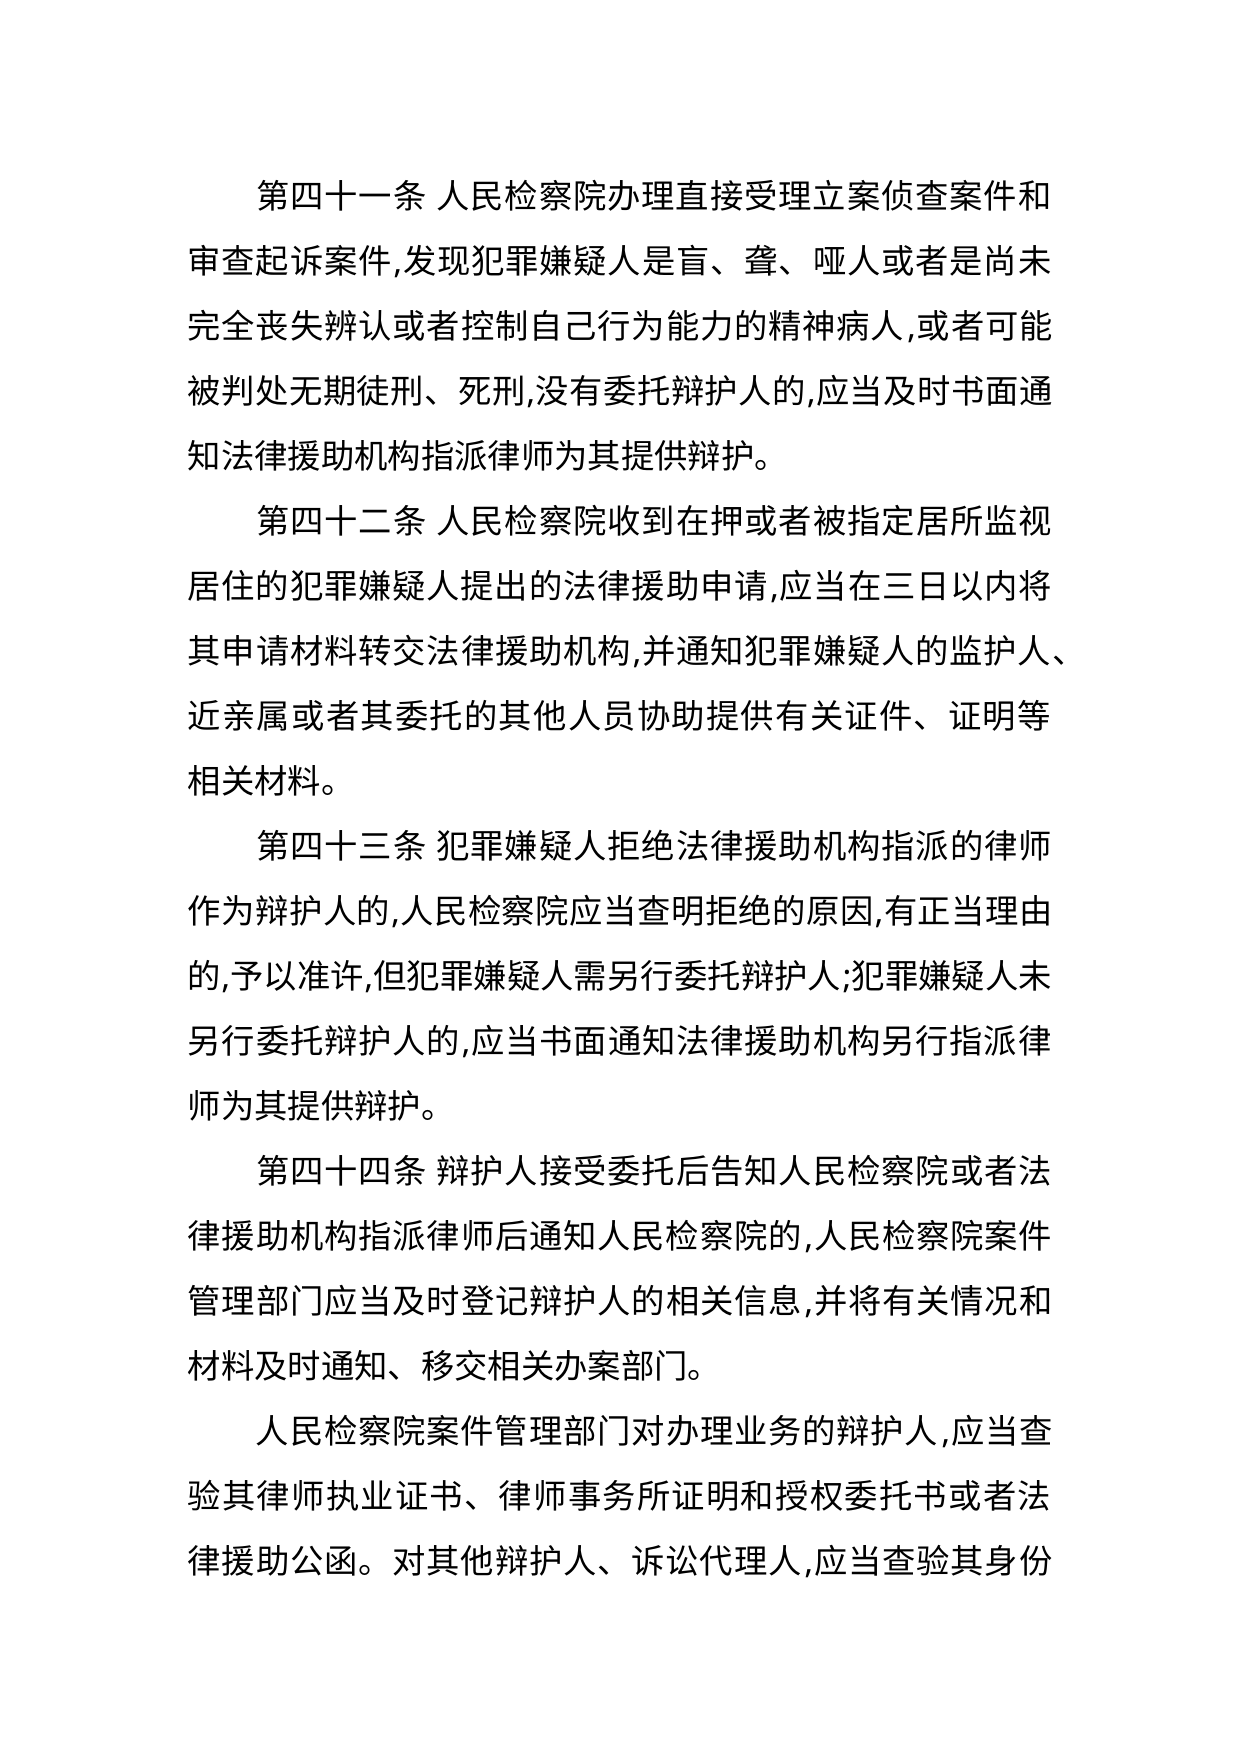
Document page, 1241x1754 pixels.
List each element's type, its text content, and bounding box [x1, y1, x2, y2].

text 第四十一条 人民检察院办理直接受理立案侦查案件和审查起诉案件,发现犯罪嫌疑人是盲、聋、哑人或者是尚未完全丧失辨认或者控制自己行为能力的精神病人,或者可能被判处无期徒刑、死刑,没有委托辩护人的,应当及时书面通知法律援助机构指派律师为其提供辩护。 [187, 162, 1053, 487]
text 第四十三条 犯罪嫌疑人拒绝法律援助机构指派的律师作为辩护人的,人民检察院应当查明拒绝的原因,有正当理由的,予以准许,但犯罪嫌疑人需另行委托辩护人;犯罪嫌疑人未另行委托辩护人的,应当书面通知法律援助机构另行指派律师为其提供辩护。 [187, 812, 1053, 1137]
text 第四十二条 人民检察院收到在押或者被指定居所监视居住的犯罪嫌疑人提出的法律援助申请,应当在三日以内将其申请材料转交法律援助机构,并通知犯罪嫌疑人的监护人、近亲属或者其委托的其他人员协助提供有关证件、证明等相关材料。 [187, 487, 1053, 812]
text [187, 1397, 1053, 1592]
text 第四十四条 辩护人接受委托后告知人民检察院或者法律援助机构指派律师后通知人民检察院的,人民检察院案件管理部门应当及时登记辩护人的相关信息,并将有关情况和材料及时通知、移交相关办案部门。 [187, 1137, 1053, 1397]
